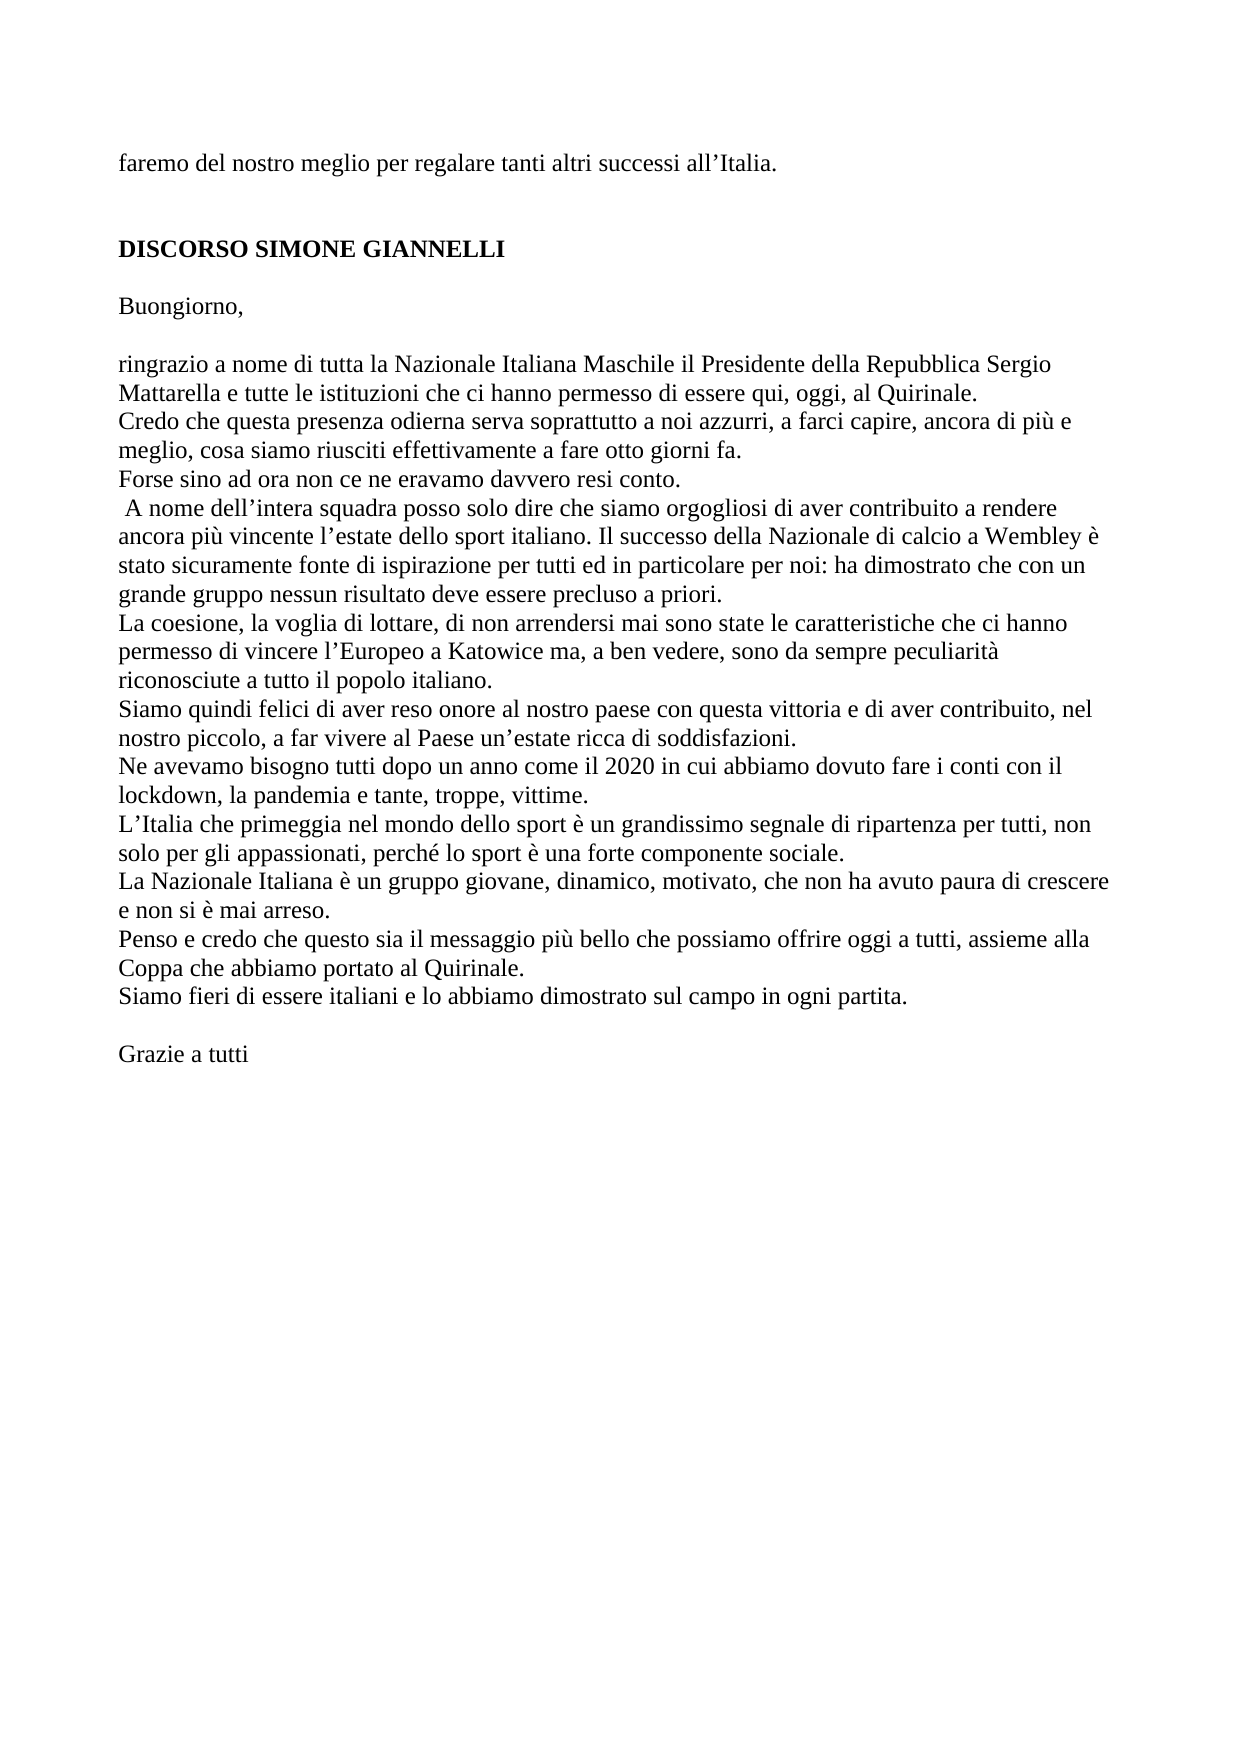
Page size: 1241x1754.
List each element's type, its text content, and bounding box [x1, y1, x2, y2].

text Grazie a tutti [118, 1039, 1122, 1068]
text Credo che questa presenza odierna serva soprattutto a noi azzurri, a farci capire, ancora di più e meglio, cosa siamo riusciti effettivamente a fare otto giorni fa. [118, 406, 1122, 464]
text Forse sino ad ora non ce ne eravamo davvero resi conto. [118, 464, 1122, 493]
text La Nazionale Italiana è un gruppo giovane, dinamico, motivato, che non ha avuto paura di crescere e non si è mai arreso. [118, 866, 1122, 924]
text Siamo fieri di essere italiani e lo abbiamo dimostrato sul campo in ogni partita. [118, 981, 1122, 1010]
text Siamo quindi felici di aver reso onore al nostro paese con questa vittoria e di aver contribuito, nel nostro piccolo, a far vivere al Paese un’estate ricca di soddisfazioni. [118, 694, 1122, 751]
text La coesione, la voglia di lottare, di non arrendersi mai sono state le caratteristiche che ci hanno permesso di vincere l’Europeo a Katowice ma, a ben vedere, sono da sempre peculiarità riconosciute a tutto il popolo italiano. [118, 608, 1122, 694]
text ringrazio a nome di tutta la Nazionale Italiana Maschile il Presidente della Repubblica Sergio Mattarella e tutte le istituzioni che ci hanno permesso di essere qui, oggi, al Quirinale. [118, 349, 1122, 406]
text Ne avevamo bisogno tutti dopo un anno come il 2020 in cui abbiamo dovuto fare i conti con il lockdown, la pandemia e tante, troppe, vittime. [118, 751, 1122, 809]
text Penso e credo che questo sia il messaggio più bello che possiamo offrire oggi a tutti, assieme alla Coppa che abbiamo portato al Quirinale. [118, 924, 1122, 981]
text Buongiorno, [118, 291, 1122, 320]
text A nome dell’intera squadra posso solo dire che siamo orgogliosi di aver contribuito a rendere ancora più vincente l’estate dello sport italiano. Il successo della Nazionale di calcio a Wembley è stato sicuramente fonte di ispirazione per tutti ed in particolare per noi: ha dimostrato che con un grande gruppo nessun risultato deve essere precluso a priori. [118, 493, 1122, 608]
text L’Italia che primeggia nel mondo dello sport è un grandissimo segnale di ripartenza per tutti, non solo per gli appassionati, perché lo sport è una forte componente sociale. [118, 809, 1122, 866]
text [118, 148, 1122, 263]
